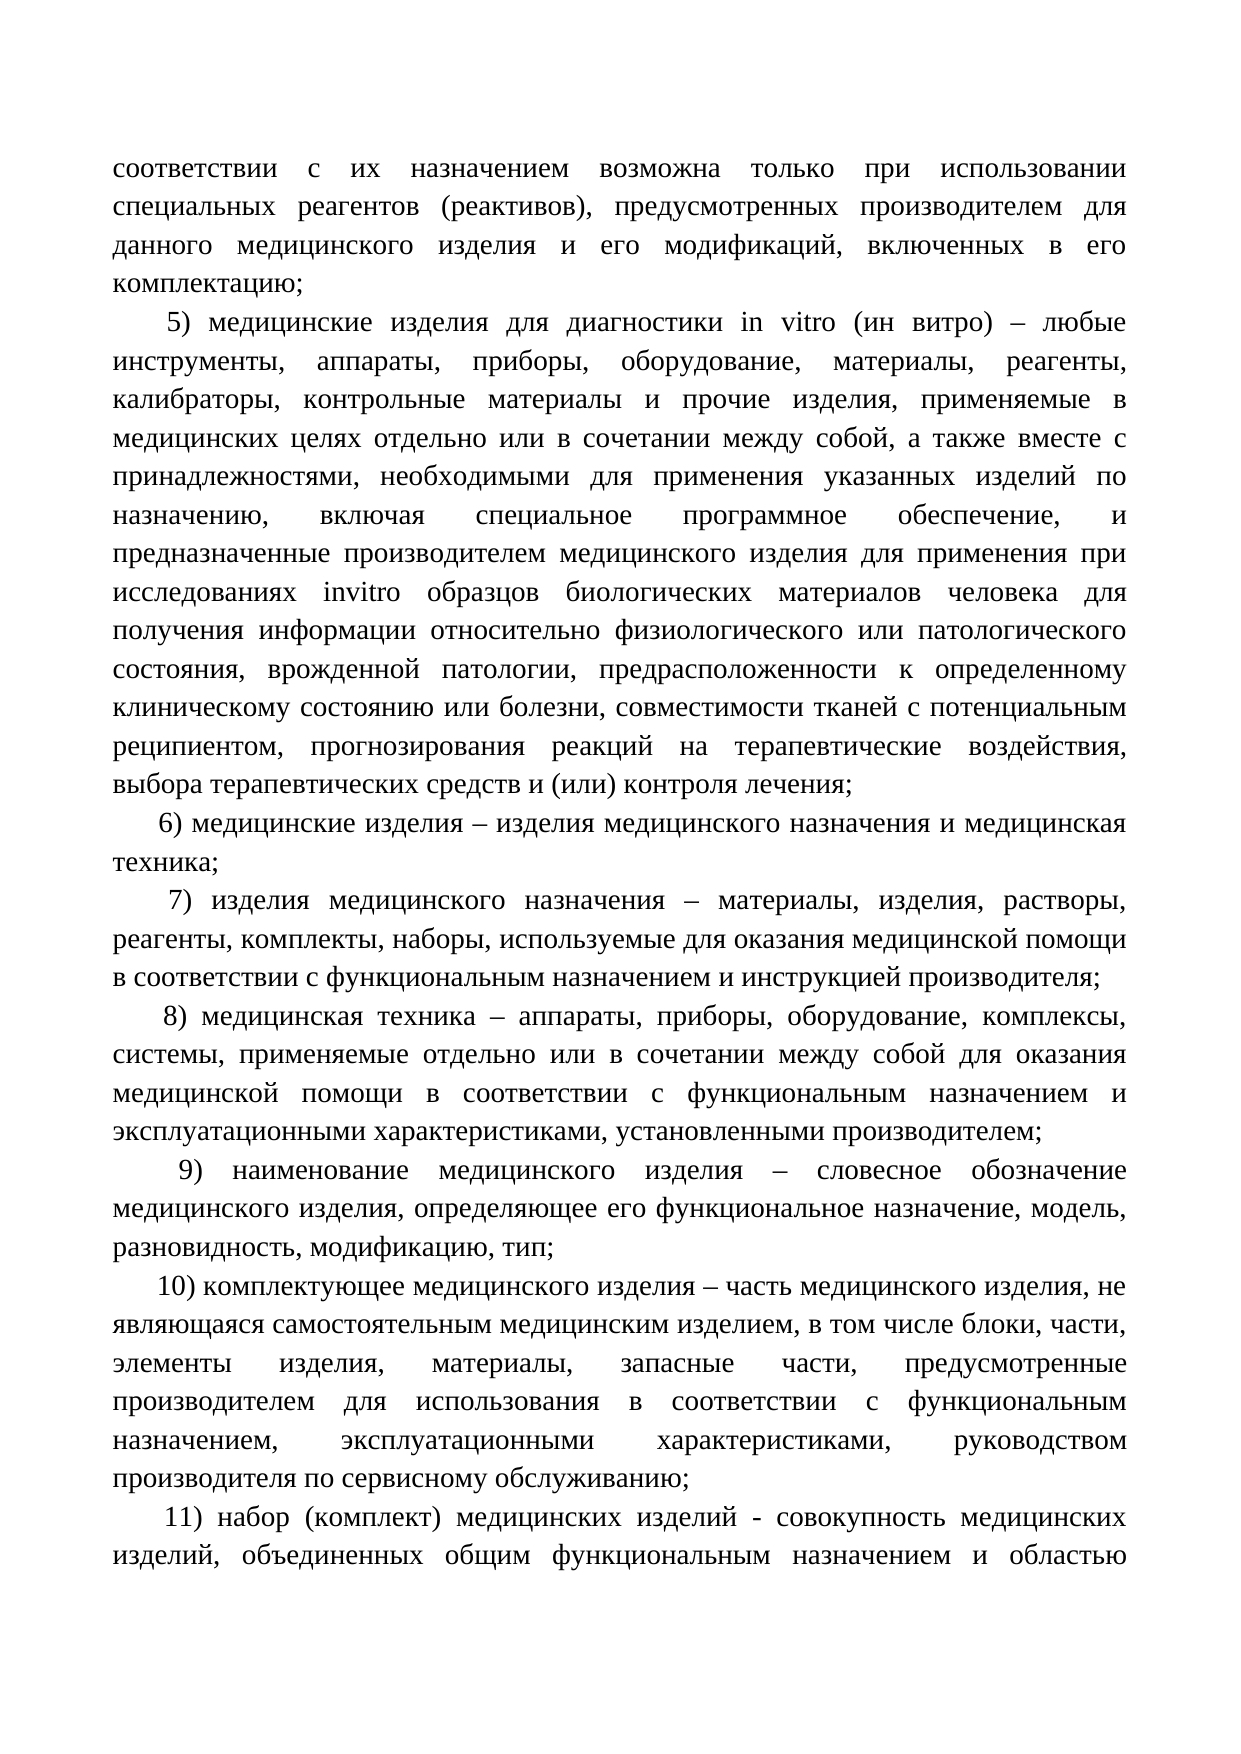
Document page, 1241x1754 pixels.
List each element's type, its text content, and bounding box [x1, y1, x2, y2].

text 7) изделия медицинского назначения – материалы, изделия, растворы, реагенты, комплекты, наборы, используемые для оказания медицинской помощи в соответствии с функциональным назначением и инструкцией производителя; [112, 882, 1128, 993]
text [112, 1499, 1128, 1571]
text 6) медицинские изделия – изделия медицинского назначения и медицинская техника; [112, 805, 1128, 877]
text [112, 150, 1128, 299]
text 10) комплектующее медицинского изделия – часть медицинского изделия, не являющаяся самостоятельным медицинским изделием, в том числе блоки, части, элементы изделия, материалы, запасные части, предусмотренные производителем для использования в соответствии с функциональным назначением, эксплуатационными характеристиками, руководством производителя по сервисному обслуживанию; [112, 1268, 1128, 1494]
text 8) медицинская техника – аппараты, приборы, оборудование, комплексы, системы, применяемые отдельно или в сочетании между собой для оказания медицинской помощи в соответствии с функциональным назначением и эксплуатационными характеристиками, установленными производителем; [112, 998, 1128, 1147]
text 5) медицинские изделия для диагностики in vitro (ин витро) – любые инструменты, аппараты, приборы, оборудование, материалы, реагенты, калибраторы, контрольные материалы и прочие изделия, применяемые в медицинских целях отдельно или в сочетании между собой, а также вместе с принадлежностями, необходимыми для применения указанных изделий по назначению, включая специальное программное обеспечение, и предназначенные производителем медицинского изделия для применения при исследованиях invitro образцов биологических материалов человека для получения информации относительно физиологического или патологического состояния, врожденной патологии, предрасположенности к определенному клиническому состоянию или болезни, совместимости тканей с потенциальным реципиентом, прогнозирования реакций на терапевтические воздействия, выбора терапевтических средств и (или) контроля лечения; [112, 304, 1128, 800]
text 9) наименование медицинского изделия – словесное обозначение медицинского изделия, определяющее его функциональное назначение, модель, разновидность, модификацию, тип; [112, 1152, 1128, 1263]
